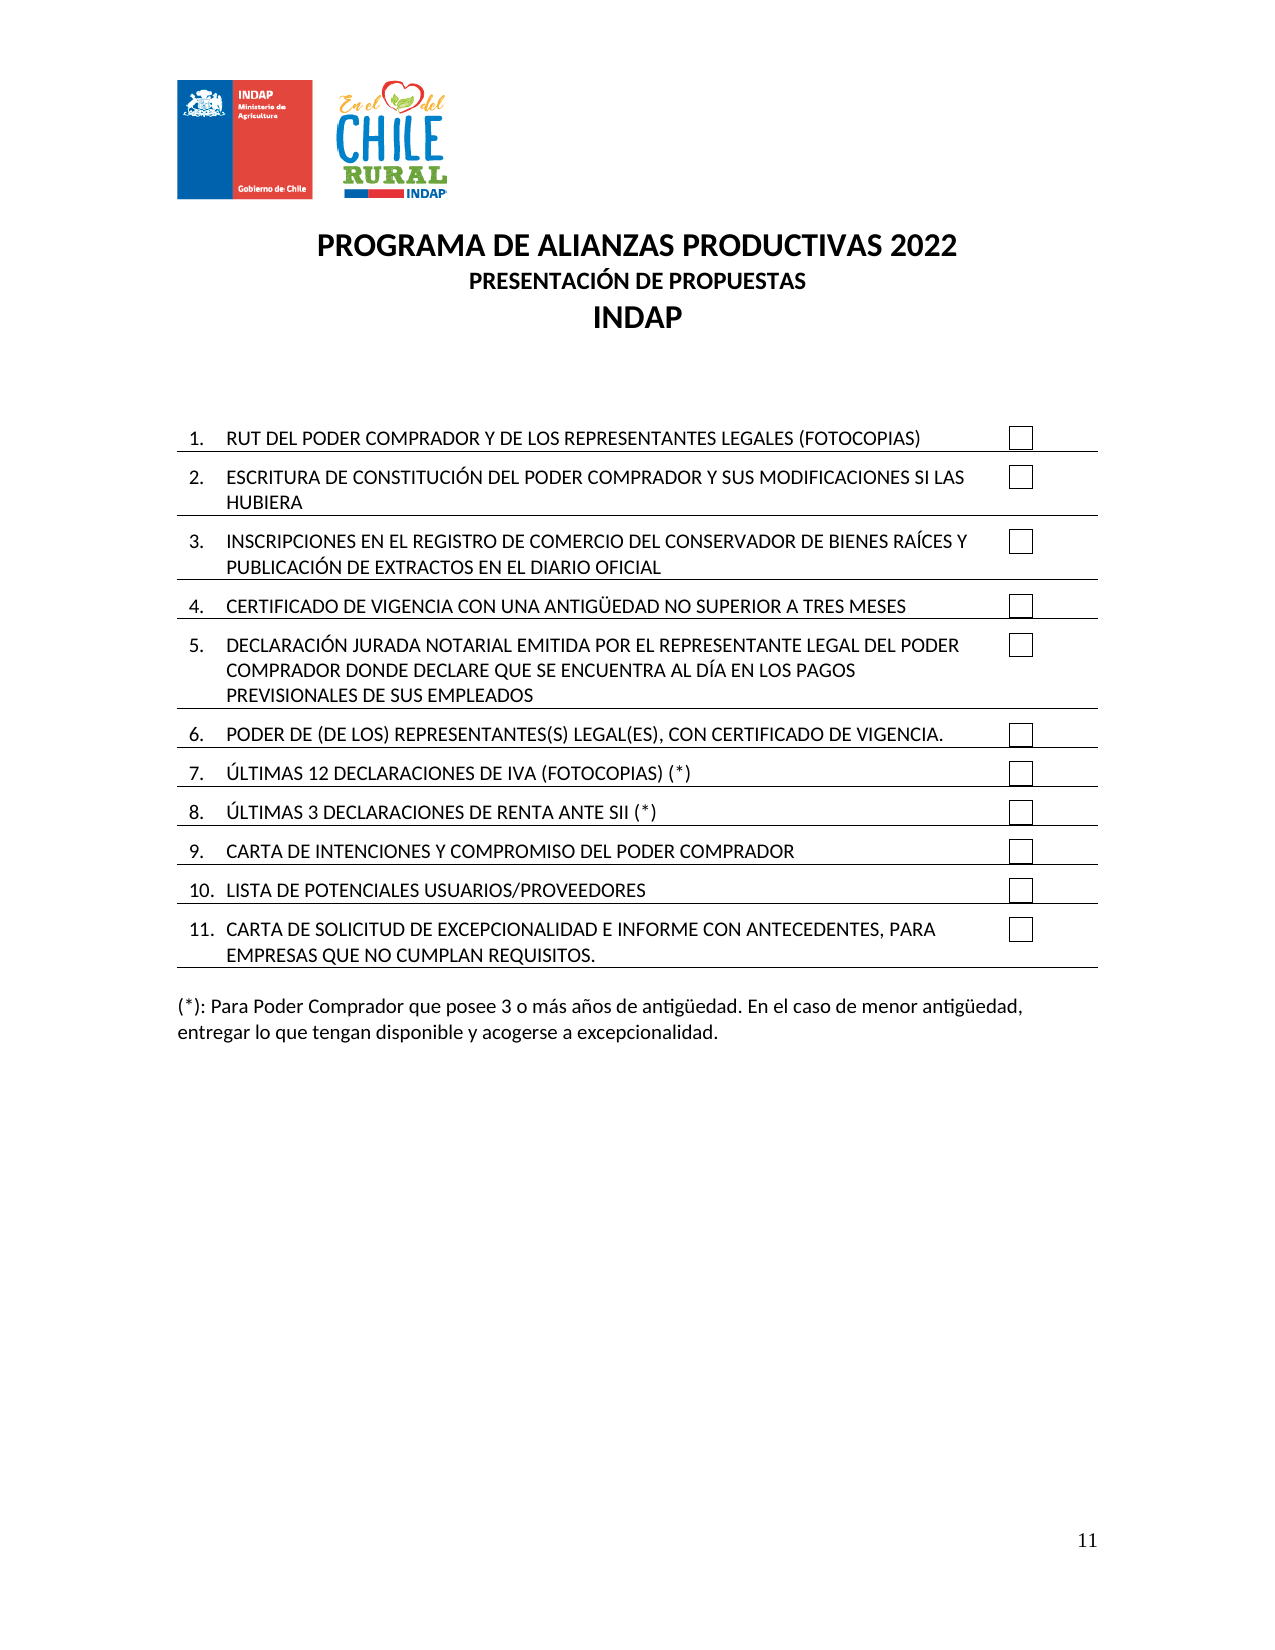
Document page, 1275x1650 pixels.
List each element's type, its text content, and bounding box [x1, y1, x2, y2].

table_cell [996, 516, 1098, 579]
table_cell [996, 452, 1098, 515]
table_cell ESCRITURA DE CONSTITUCIÓN DEL PODER COMPRADOR Y SUS MODIFICACIONES SI LAS HUBIERA [177, 452, 996, 515]
text INDAP [177, 296, 1098, 336]
table_cell [996, 580, 1098, 618]
table_cell ÚLTIMAS 3 DECLARACIONES DE RENTA ANTE SII (*) [177, 787, 996, 825]
table_cell ÚLTIMAS 12 DECLARACIONES DE IVA (FOTOCOPIAS) (*) [177, 748, 996, 786]
table_cell LISTA DE POTENCIALES USUARIOS/PROVEEDORES [177, 865, 996, 903]
table_header [996, 413, 1098, 451]
text PRESENTACIÓN DE PROPUESTAS [177, 265, 1098, 296]
table_cell INSCRIPCIONES EN EL REGISTRO DE COMERCIO DEL CONSERVADOR DE BIENES RAÍCES Y PUBLICACIÓN DE EXTRACTOS EN EL DIARIO OFICIAL [177, 516, 996, 579]
table_cell [996, 826, 1098, 864]
table_cell [996, 748, 1098, 786]
text (*): Para Poder Comprador que posee 3 o más años de antigüedad. En el caso de menor antigüedad, entregar lo que tengan disponible y acogerse a excepcionalidad. [177, 994, 1098, 1044]
table_cell [996, 904, 1098, 967]
table_cell [996, 787, 1098, 825]
text PROGRAMA DE ALIANZAS PRODUCTIVAS 2022 [177, 224, 1098, 265]
table_cell DECLARACIÓN JURADA NOTARIAL EMITIDA POR EL REPRESENTANTE LEGAL DEL PODER COMPRADOR DONDE DECLARE QUE SE ENCUENTRA AL DÍA EN LOS PAGOS PREVISIONALES DE SUS EMPLEADOS [177, 619, 996, 708]
table_cell CERTIFICADO DE VIGENCIA CON UNA ANTIGÜEDAD NO SUPERIOR A TRES MESES [177, 580, 996, 618]
picture [177, 73, 447, 201]
table_cell [996, 865, 1098, 903]
table_cell [996, 619, 1098, 708]
table_cell CARTA DE INTENCIONES Y COMPROMISO DEL PODER COMPRADOR [177, 826, 996, 864]
table_cell PODER DE (DE LOS) REPRESENTANTES(S) LEGAL(ES), CON CERTIFICADO DE VIGENCIA. [177, 709, 996, 747]
table_cell CARTA DE SOLICITUD DE EXCEPCIONALIDAD E INFORME CON ANTECEDENTES, PARA EMPRESAS QUE NO CUMPLAN REQUISITOS. [177, 904, 996, 967]
table_header RUT DEL PODER COMPRADOR Y DE LOS REPRESENTANTES LEGALES (FOTOCOPIAS) [177, 413, 996, 451]
table_cell [996, 709, 1098, 747]
